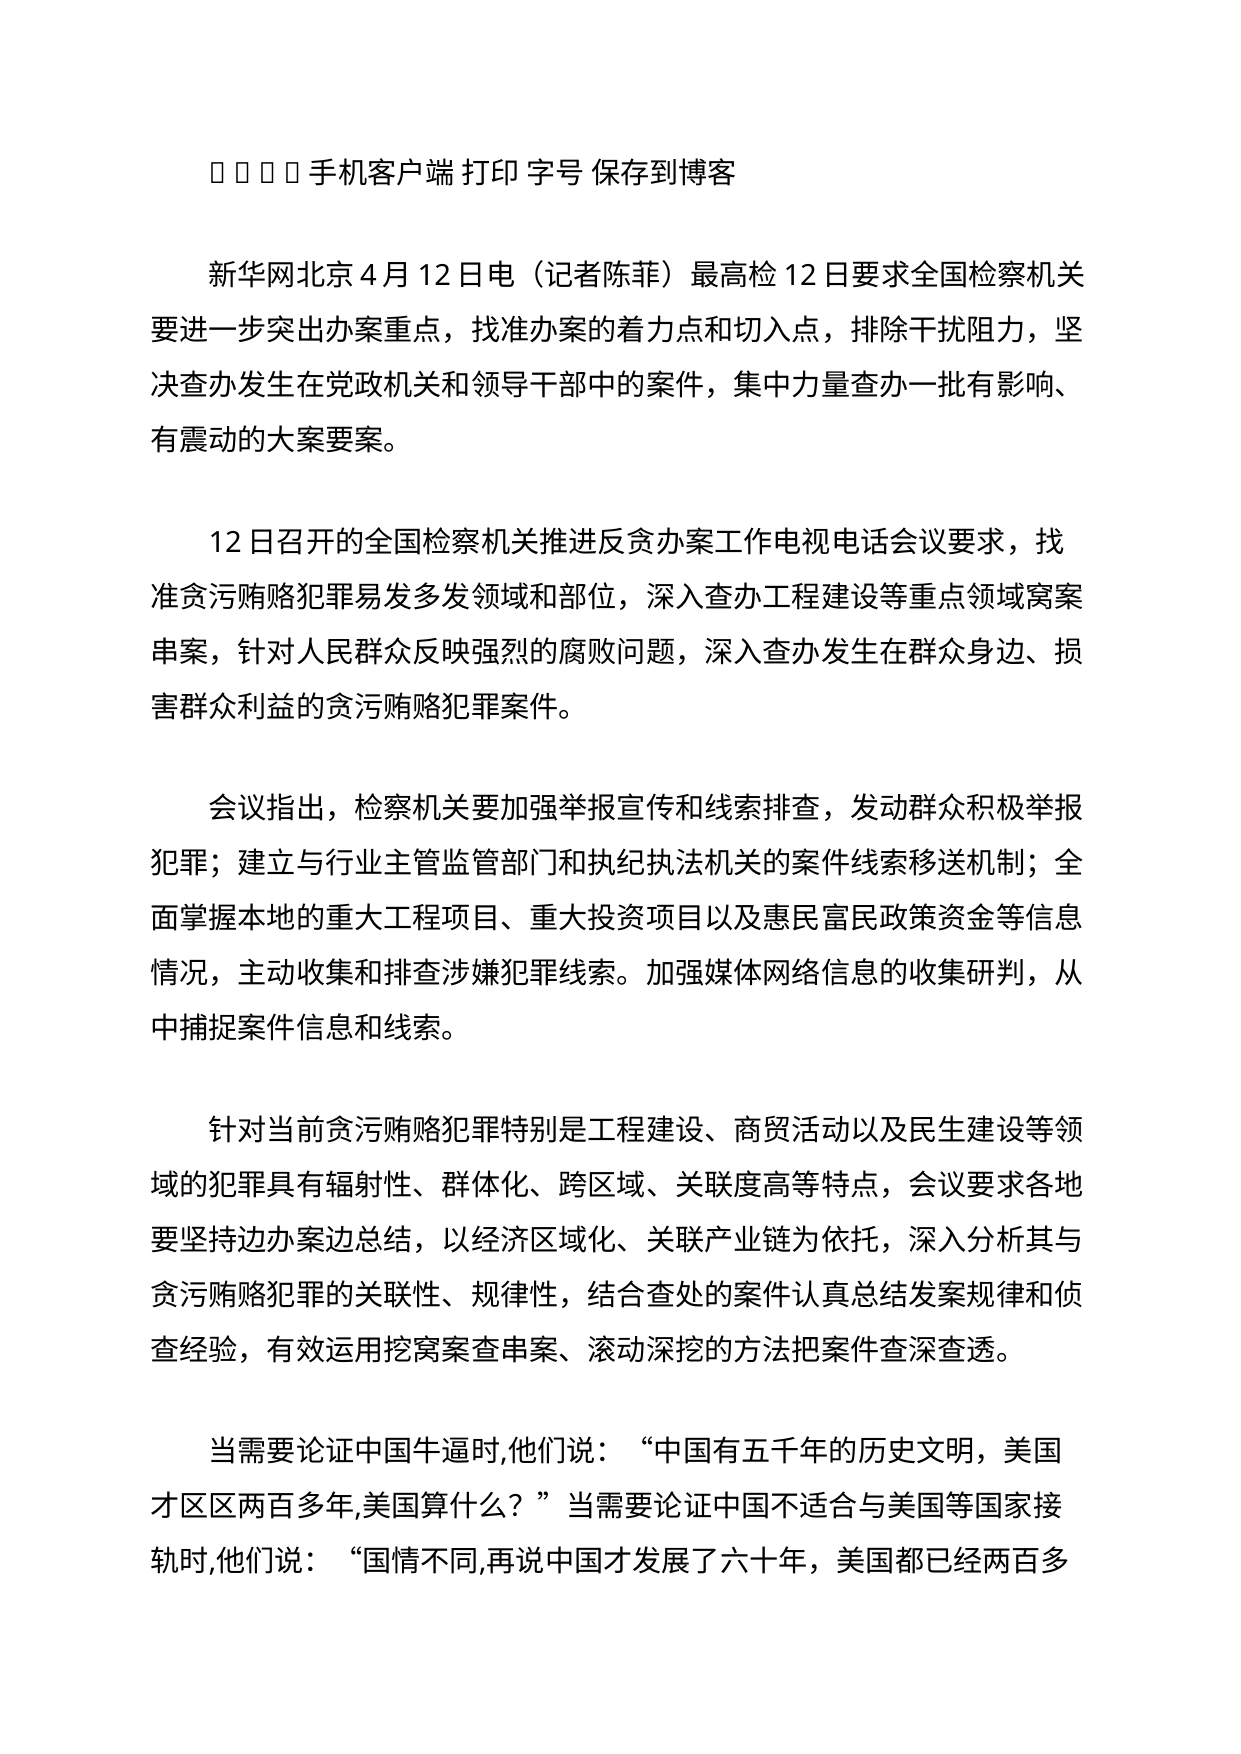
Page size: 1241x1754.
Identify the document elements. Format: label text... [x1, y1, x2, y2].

text 会议指出，检察机关要加强举报宣传和线索排查，发动群众积极举报犯罪；建立与行业主管监管部门和执纪执法机关的案件线索移送机制；全面掌握本地的重大工程项目、重大投资项目以及惠民富民政策资金等信息情况，主动收集和排查涉嫌犯罪线索。加强媒体网络信息的收集研判，从中捕捉案件信息和线索。 [150, 785, 1090, 1047]
text 新华网北京4月12日电（记者陈菲）最高检12日要求全国检察机关要进一步突出办案重点，找准办案的着力点和切入点，排除干扰阻力，坚决查办发生在党政机关和领导干部中的案件，集中力量查办一批有影响、有震动的大案要案。 [150, 252, 1090, 459]
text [150, 1428, 1090, 1580]
text 针对当前贪污贿赂犯罪特别是工程建设、商贸活动以及民生建设等领域的犯罪具有辐射性、群体化、跨区域、关联度高等特点，会议要求各地要坚持边办案边总结，以经济区域化、关联产业链为依托，深入分析其与贪污贿赂犯罪的关联性、规律性，结合查处的案件认真总结发案规律和侦查经验，有效运用挖窝案查串案、滚动深挖的方法把案件查深查透。 [150, 1106, 1090, 1368]
text     手机客户端 打印 字号 保存到博客 [150, 150, 1090, 192]
text 12日召开的全国检察机关推进反贪办案工作电视电话会议要求，找准贪污贿赂犯罪易发多发领域和部位，深入查办工程建设等重点领域窝案串案，针对人民群众反映强烈的腐败问题，深入查办发生在群众身边、损害群众利益的贪污贿赂犯罪案件。 [150, 518, 1090, 726]
